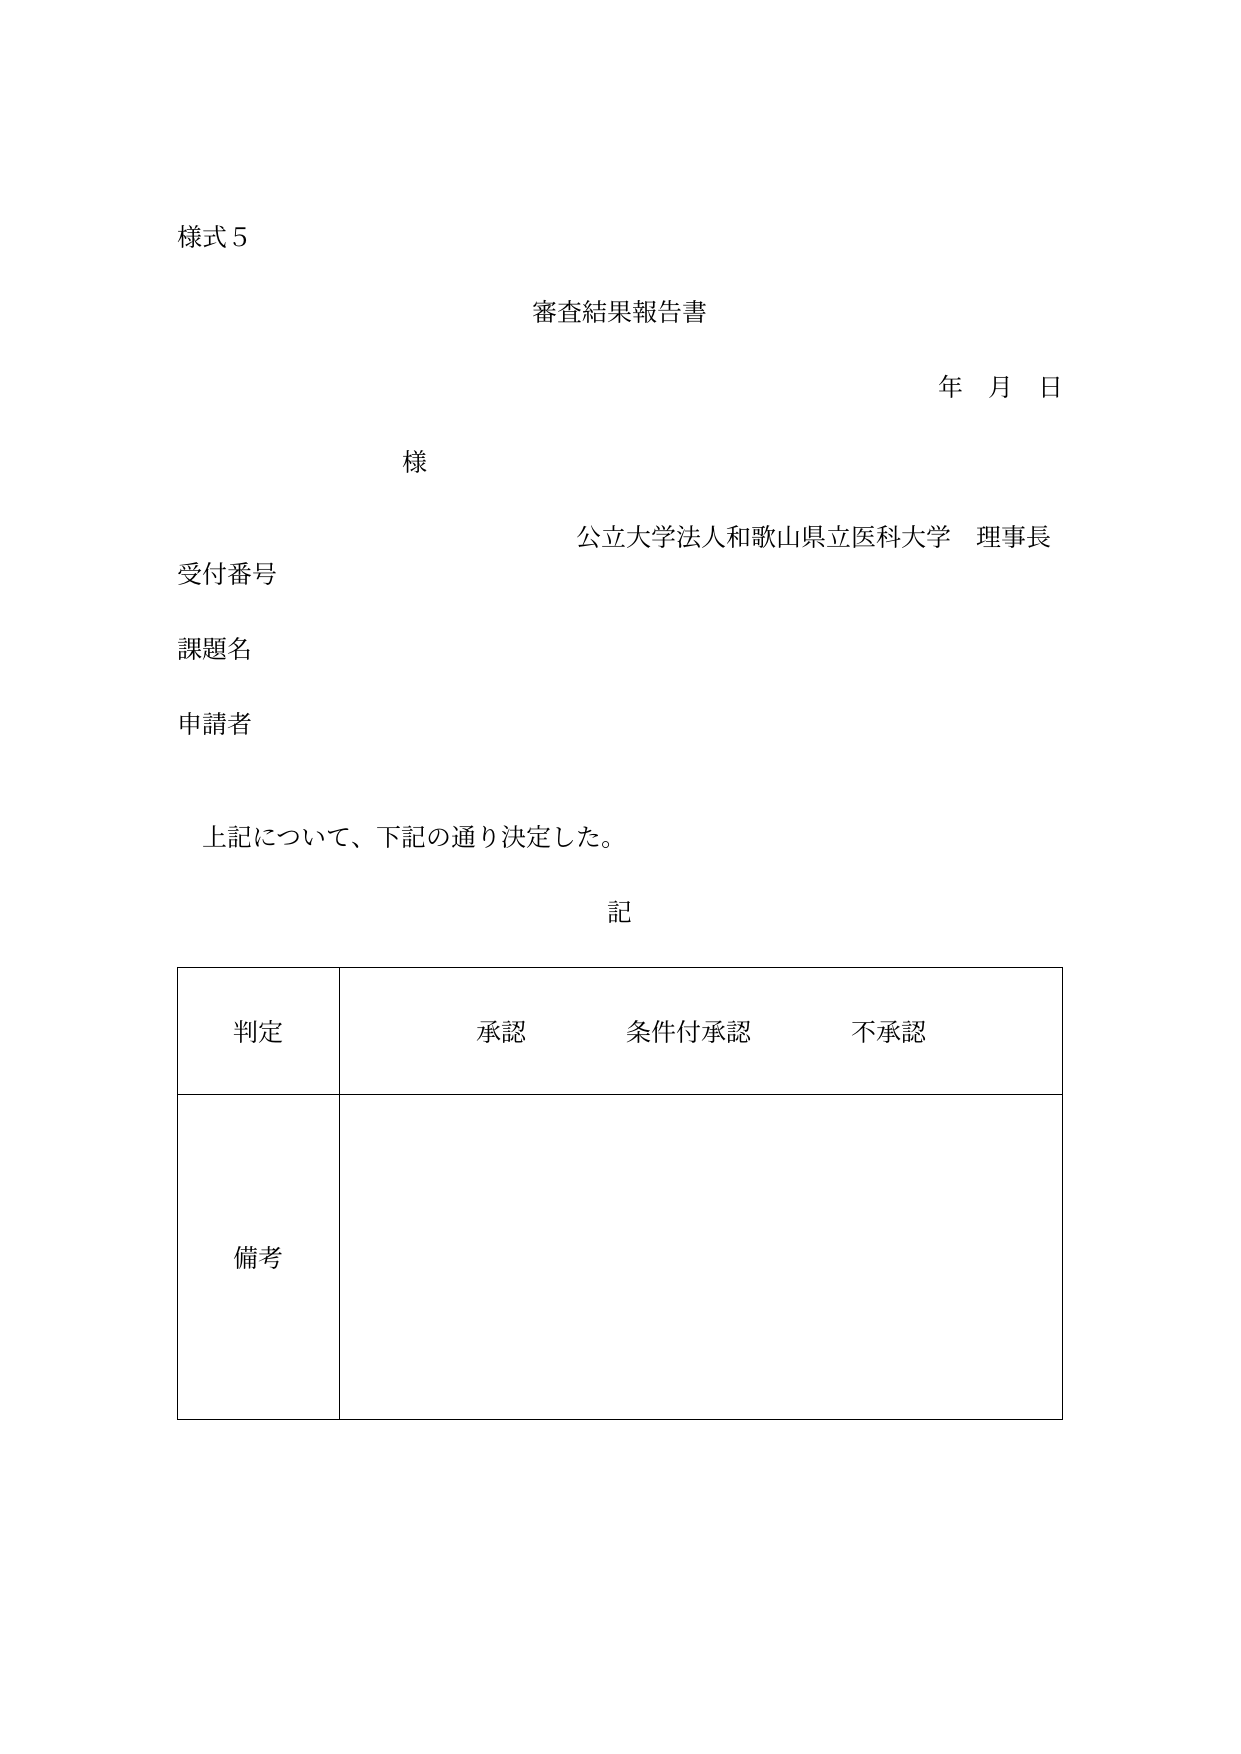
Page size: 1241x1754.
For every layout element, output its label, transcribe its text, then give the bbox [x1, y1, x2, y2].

table_header 承認 条件付承認 不承認 [340, 968, 1062, 1093]
text 申請者 [177, 704, 1063, 742]
text 課題名 [177, 629, 1063, 667]
text 様式５ [177, 217, 1063, 254]
text 年 月 日 [177, 367, 1063, 404]
text 受付番号 [177, 554, 1063, 592]
text 公立大学法人和歌山県立医科大学 理事長 [177, 517, 1063, 554]
table_header 判定 [178, 968, 339, 1093]
text 上記について、下記の通り決定した。 [177, 817, 1063, 854]
text 記 [177, 892, 1063, 929]
table_cell 備考 [178, 1095, 339, 1418]
text 審査結果報告書 [177, 292, 1063, 329]
table_cell [340, 1095, 1062, 1418]
text 様 [177, 442, 1063, 479]
